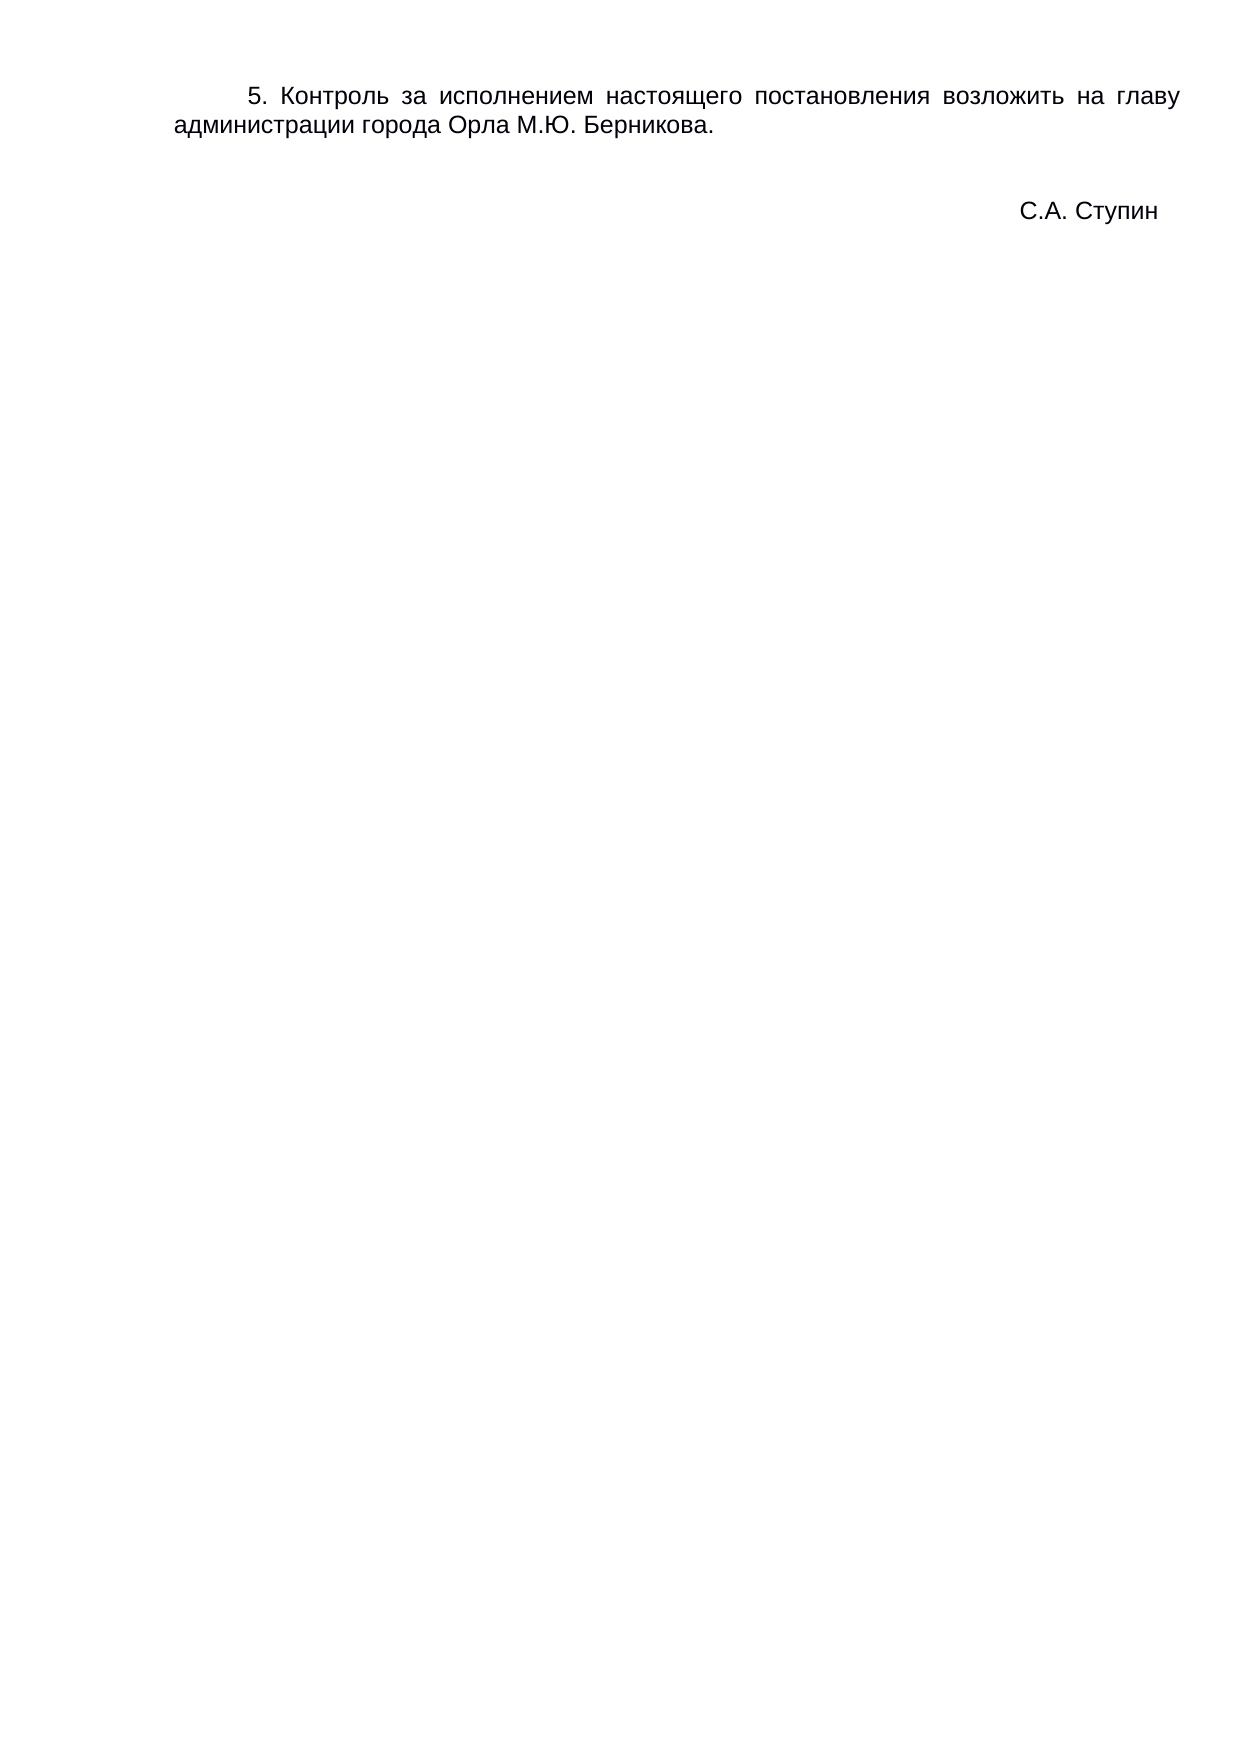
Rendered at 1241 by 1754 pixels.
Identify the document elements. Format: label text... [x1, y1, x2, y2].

text С.А. Ступин [173, 196, 1181, 225]
text 5. Контроль за исполнением настоящего постановления возложить на главу администрации города Орла М.Ю. Берникова. [173, 81, 1181, 139]
